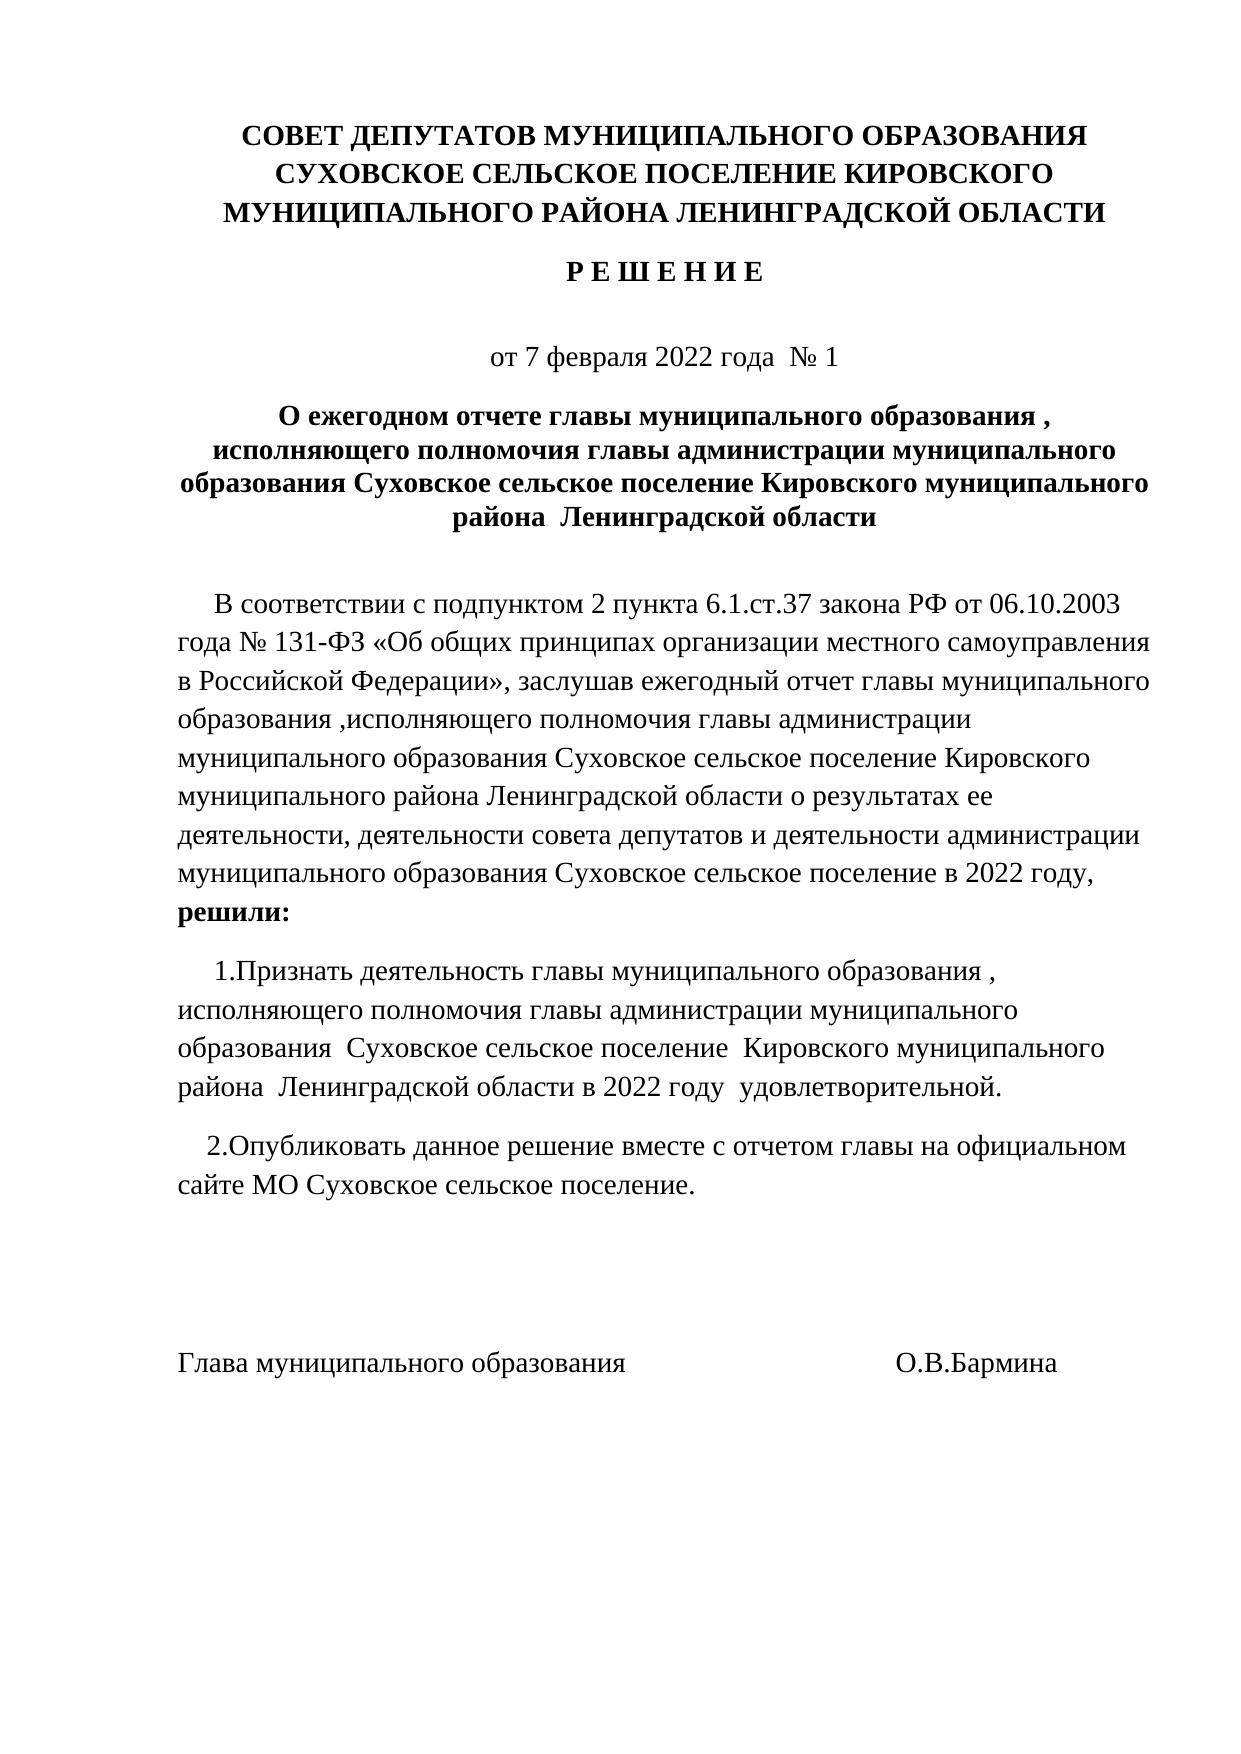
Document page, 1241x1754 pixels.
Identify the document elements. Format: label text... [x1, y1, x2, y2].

text В соответствии с подпунктом 2 пункта 6.1.ст.37 закона РФ от 06.10.2003 года № 131-ФЗ «Об общих принципах организации местного самоуправления в Российской Федерации», заслушав ежегодный отчет главы муниципального образования ,исполняющего полномочия главы администрации муниципального образования Суховское сельское поселение Кировского муниципального района Ленинградской области о результатах ее деятельности, деятельности совета депутатов и деятельности администрации муниципального образования Суховское сельское поселение в 2022 году, решили: [177, 586, 1152, 928]
text О ежегодном отчете главы муниципального образования , исполняющего полномочия главы администрации муниципального образования Суховское сельское поселение Кировского муниципального района Ленинградской области [177, 398, 1152, 533]
text СОВЕТ ДЕПУТАТОВ МУНИЦИПАЛЬНОГО ОБРАЗОВАНИЯ СУХОВСКОЕ СЕЛЬСКОЕ ПОСЕЛЕНИЕ КИРОВСКОГО МУНИЦИПАЛЬНОГО РАЙОНА ЛЕНИНГРАДСКОЙ ОБЛАСТИ [177, 118, 1152, 229]
text Глава муниципального образования О.В.Бармина [177, 1345, 1152, 1379]
subtitle Р Е Ш Е Н И Е [177, 254, 1152, 288]
text 2.Опубликовать данное решение вместе с отчетом главы на официальном сайте МО Суховское сельское поселение. [177, 1128, 1152, 1201]
text от 7 февраля 2022 года № 1 [177, 339, 1152, 373]
text 1.Признать деятельность главы муниципального образования , исполняющего полномочия главы администрации муниципального образования Суховское сельское поселение Кировского муниципального района Ленинградской области в 2022 году удовлетворительной. [177, 953, 1152, 1103]
